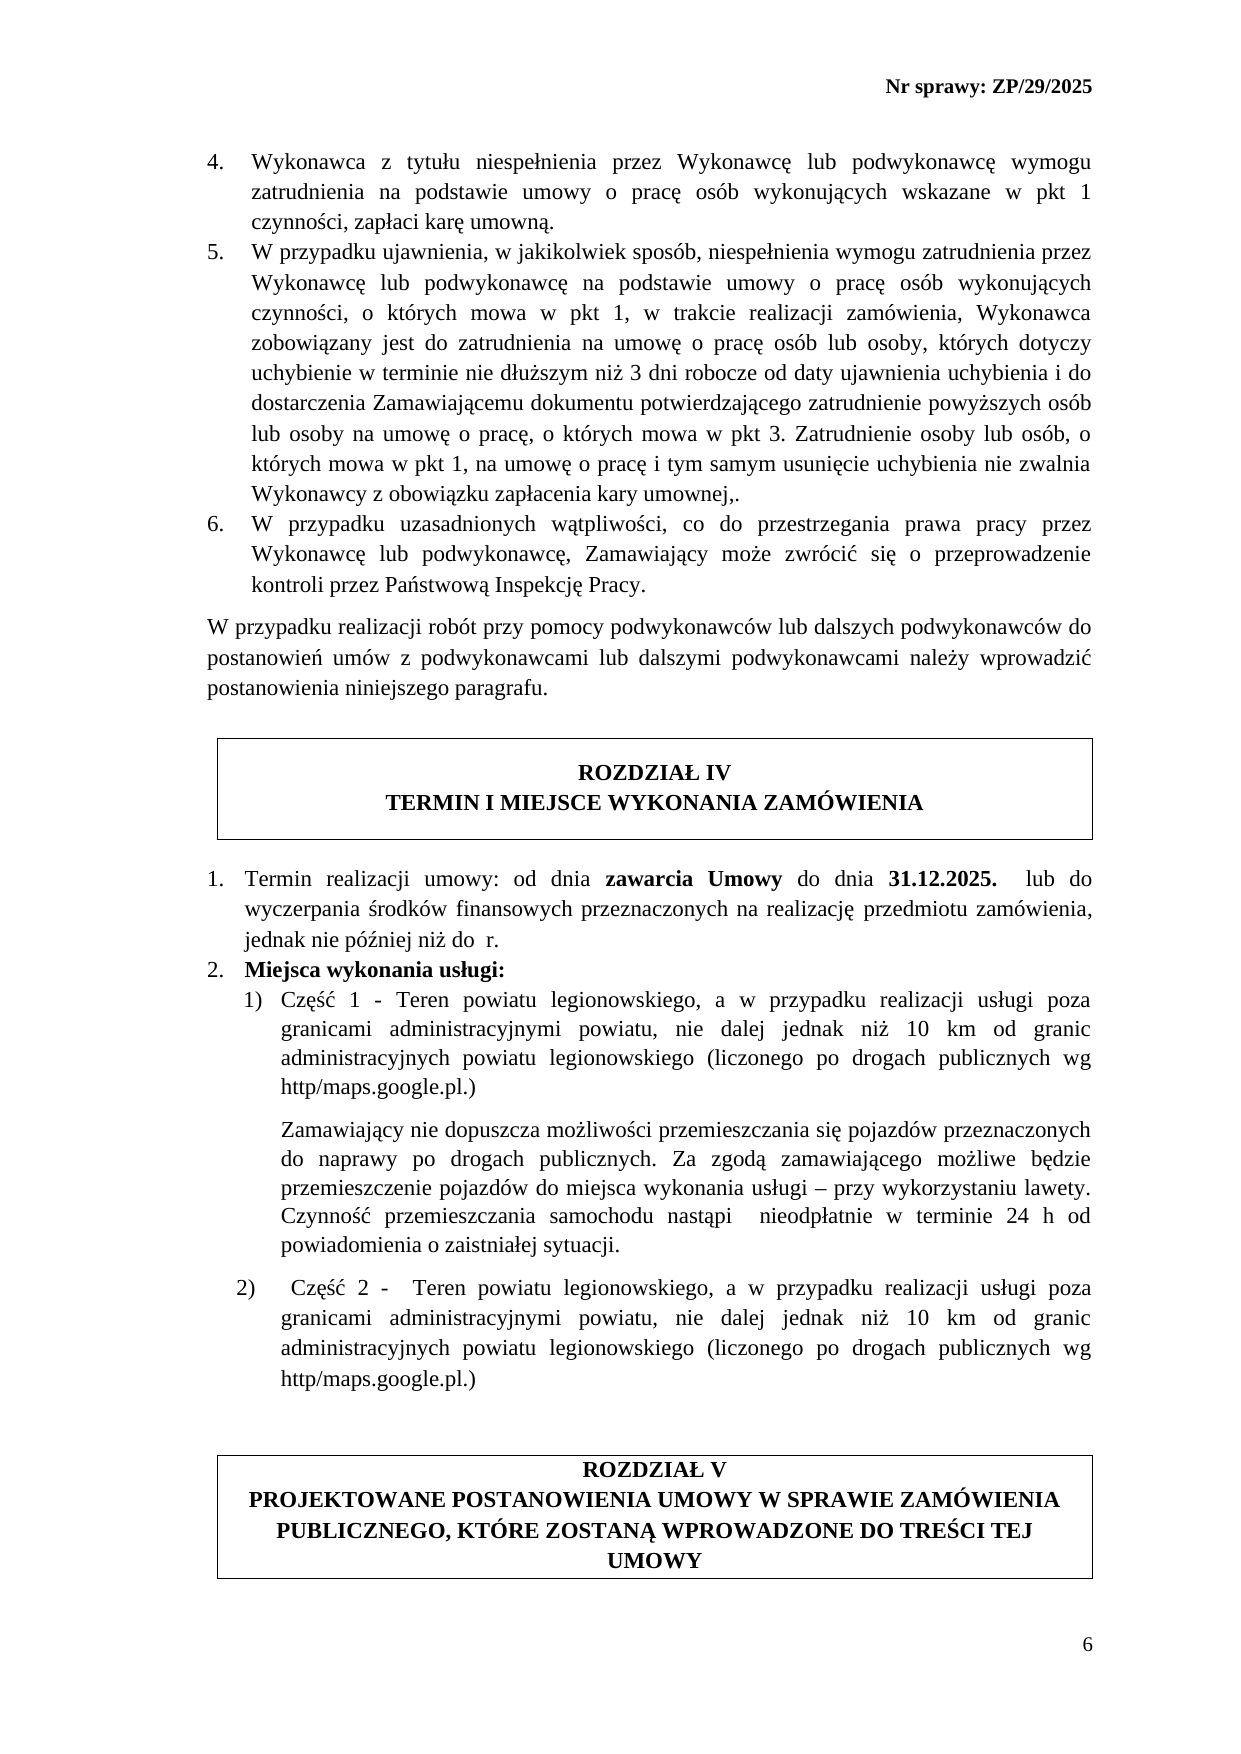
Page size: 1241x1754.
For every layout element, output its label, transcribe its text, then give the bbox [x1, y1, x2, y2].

text W przypadku realizacji robót przy pomocy podwykonawców lub dalszych podwykonawców do postanowień umów z podwykonawcami lub dalszymi podwykonawcami należy wprowadzić postanowienia niniejszego paragrafu. [207, 613, 1092, 700]
list Miejsca wykonania usługi: [207, 956, 1092, 982]
list Wykonawca z tytułu niespełnienia przez Wykonawcę lub podwykonawcę wymogu zatrudnienia na podstawie umowy o pracę osób wykonujących wskazane w pkt 1 czynności, zapłaci karę umowną. [207, 148, 1092, 234]
list Część 1 - Teren powiatu legionowskiego, a w przypadku realizacji usługi poza granicami administracyjnymi powiatu, nie dalej jednak niż 10 km od granic administracyjnych powiatu legionowskiego (liczonego po drogach publicznych wg http/maps.google.pl.) [243, 986, 1092, 1099]
list W przypadku uzasadnionych wątpliwości, co do przestrzegania prawa pracy przez Wykonawcę lub podwykonawcę, Zamawiający może zwrócić się o przeprowadzenie kontroli przez Państwową Inspekcję Pracy. [207, 510, 1092, 597]
table_header ROZDZIAŁ V PROJEKTOWANE POSTANOWIENIA UMOWY W SPRAWIE ZAMÓWIENIA PUBLICZNEGO, KTÓRE ZOSTANĄ WPROWADZONE DO TREŚCI TEJ UMOWY [218, 1456, 1092, 1578]
text 2) Część 2 - Teren powiatu legionowskiego, a w przypadku realizacji usługi poza granicami administracyjnymi powiatu, nie dalej jednak niż 10 km od granic administracyjnych powiatu legionowskiego (liczonego po drogach publicznych wg http/maps.google.pl.) [236, 1274, 1092, 1391]
list Termin realizacji umowy: od dnia zawarcia Umowy do dnia 31.12.2025. lub do wyczerpania środków finansowych przeznaczonych na realizację przedmiotu zamówienia, jednak nie później niż do r. [207, 865, 1092, 952]
table_header ROZDZIAŁ IV TERMIN I MIEJSCE WYKONANIA ZAMÓWIENIA [218, 739, 1092, 839]
list W przypadku ujawnienia, w jakikolwiek sposób, niespełnienia wymogu zatrudnienia przez Wykonawcę lub podwykonawcę na podstawie umowy o pracę osób wykonujących czynności, o których mowa w pkt 1, w trakcie realizacji zamówienia, Wykonawca zobowiązany jest do zatrudnienia na umowę o pracę osób lub osoby, których dotyczy uchybienie w terminie nie dłuższym niż 3 dni robocze od daty ujawnienia uchybienia i do dostarczenia Zamawiającemu dokumentu potwierdzającego zatrudnienie powyższych osób lub osoby na umowę o pracę, o których mowa w pkt 3. Zatrudnienie osoby lub osób, o których mowa w pkt 1, na umowę o pracę i tym samym usunięcie uchybienia nie zwalnia Wykonawcy z obowiązku zapłacenia kary umownej,. [207, 238, 1092, 506]
list Zamawiający nie dopuszcza możliwości przemieszczania się pojazdów przeznaczonych do naprawy po drogach publicznych. Za zgodą zamawiającego możliwe będzie przemieszczenie pojazdów do miejsca wykonania usługi – przy wykorzystaniu lawety. Czynność przemieszczania samochodu nastąpi nieodpłatnie w terminie 24 h od powiadomienia o zaistniałej sytuacji. [281, 1116, 1092, 1258]
